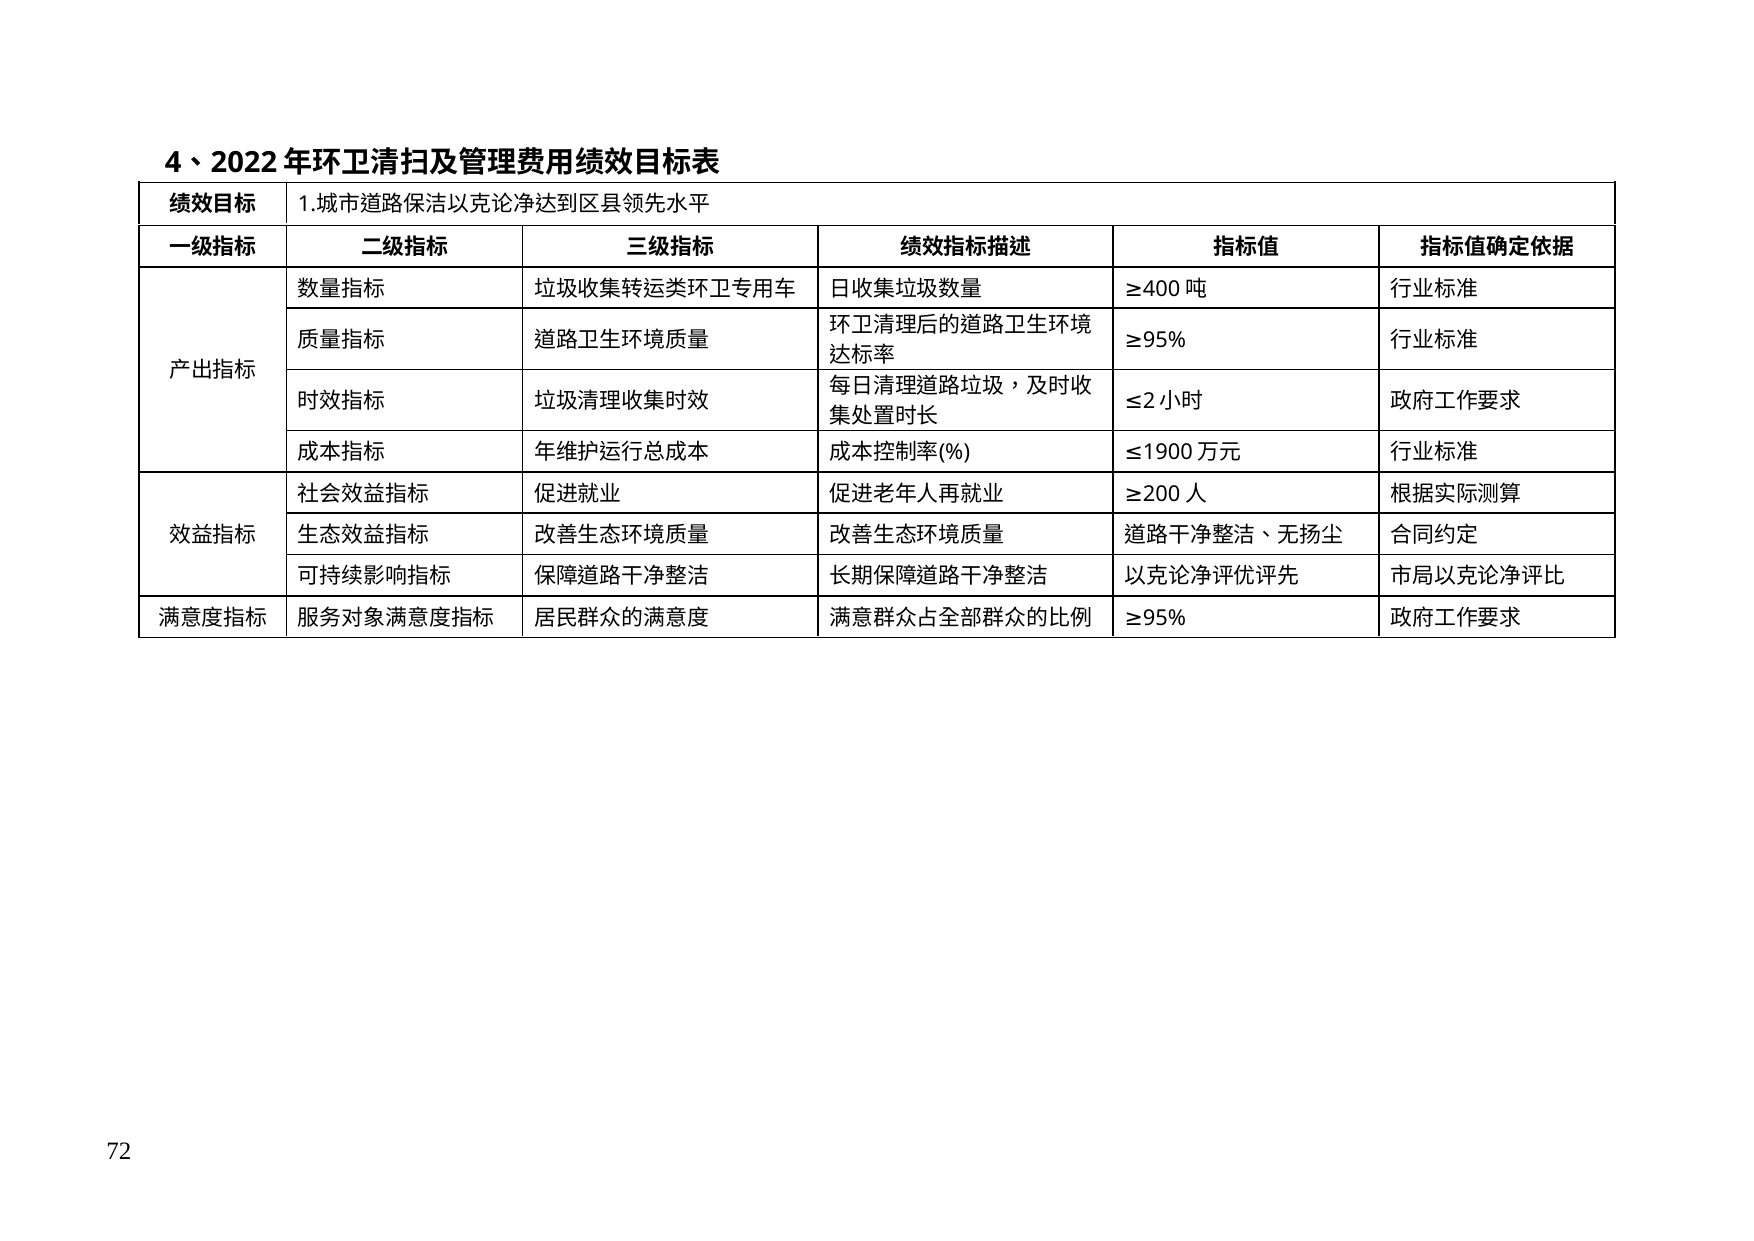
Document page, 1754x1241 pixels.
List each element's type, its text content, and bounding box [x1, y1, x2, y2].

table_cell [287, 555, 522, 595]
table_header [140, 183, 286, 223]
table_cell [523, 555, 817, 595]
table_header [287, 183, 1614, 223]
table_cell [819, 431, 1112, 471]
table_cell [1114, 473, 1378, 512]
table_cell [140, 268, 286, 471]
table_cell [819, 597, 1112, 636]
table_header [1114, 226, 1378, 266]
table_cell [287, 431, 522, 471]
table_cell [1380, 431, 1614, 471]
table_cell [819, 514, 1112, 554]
text 4、2022年环卫清扫及管理费用绩效目标表 [106, 142, 1648, 181]
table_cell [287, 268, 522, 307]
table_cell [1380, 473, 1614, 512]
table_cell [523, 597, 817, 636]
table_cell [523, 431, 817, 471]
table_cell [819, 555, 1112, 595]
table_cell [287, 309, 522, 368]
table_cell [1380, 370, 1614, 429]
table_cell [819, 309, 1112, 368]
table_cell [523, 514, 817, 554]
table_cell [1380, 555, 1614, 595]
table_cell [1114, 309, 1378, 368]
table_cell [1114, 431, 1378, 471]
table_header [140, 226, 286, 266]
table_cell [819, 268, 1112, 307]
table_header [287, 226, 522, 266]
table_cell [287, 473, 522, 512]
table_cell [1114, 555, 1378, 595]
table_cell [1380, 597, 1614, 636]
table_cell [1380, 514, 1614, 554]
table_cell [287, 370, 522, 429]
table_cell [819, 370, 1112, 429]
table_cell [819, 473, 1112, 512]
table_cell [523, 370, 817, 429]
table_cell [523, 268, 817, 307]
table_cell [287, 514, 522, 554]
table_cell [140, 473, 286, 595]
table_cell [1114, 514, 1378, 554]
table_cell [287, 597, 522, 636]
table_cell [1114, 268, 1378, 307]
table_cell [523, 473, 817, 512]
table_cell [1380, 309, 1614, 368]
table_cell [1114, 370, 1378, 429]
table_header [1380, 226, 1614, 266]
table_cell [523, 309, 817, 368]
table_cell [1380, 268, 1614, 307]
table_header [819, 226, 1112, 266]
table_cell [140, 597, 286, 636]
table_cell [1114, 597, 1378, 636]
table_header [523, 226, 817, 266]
